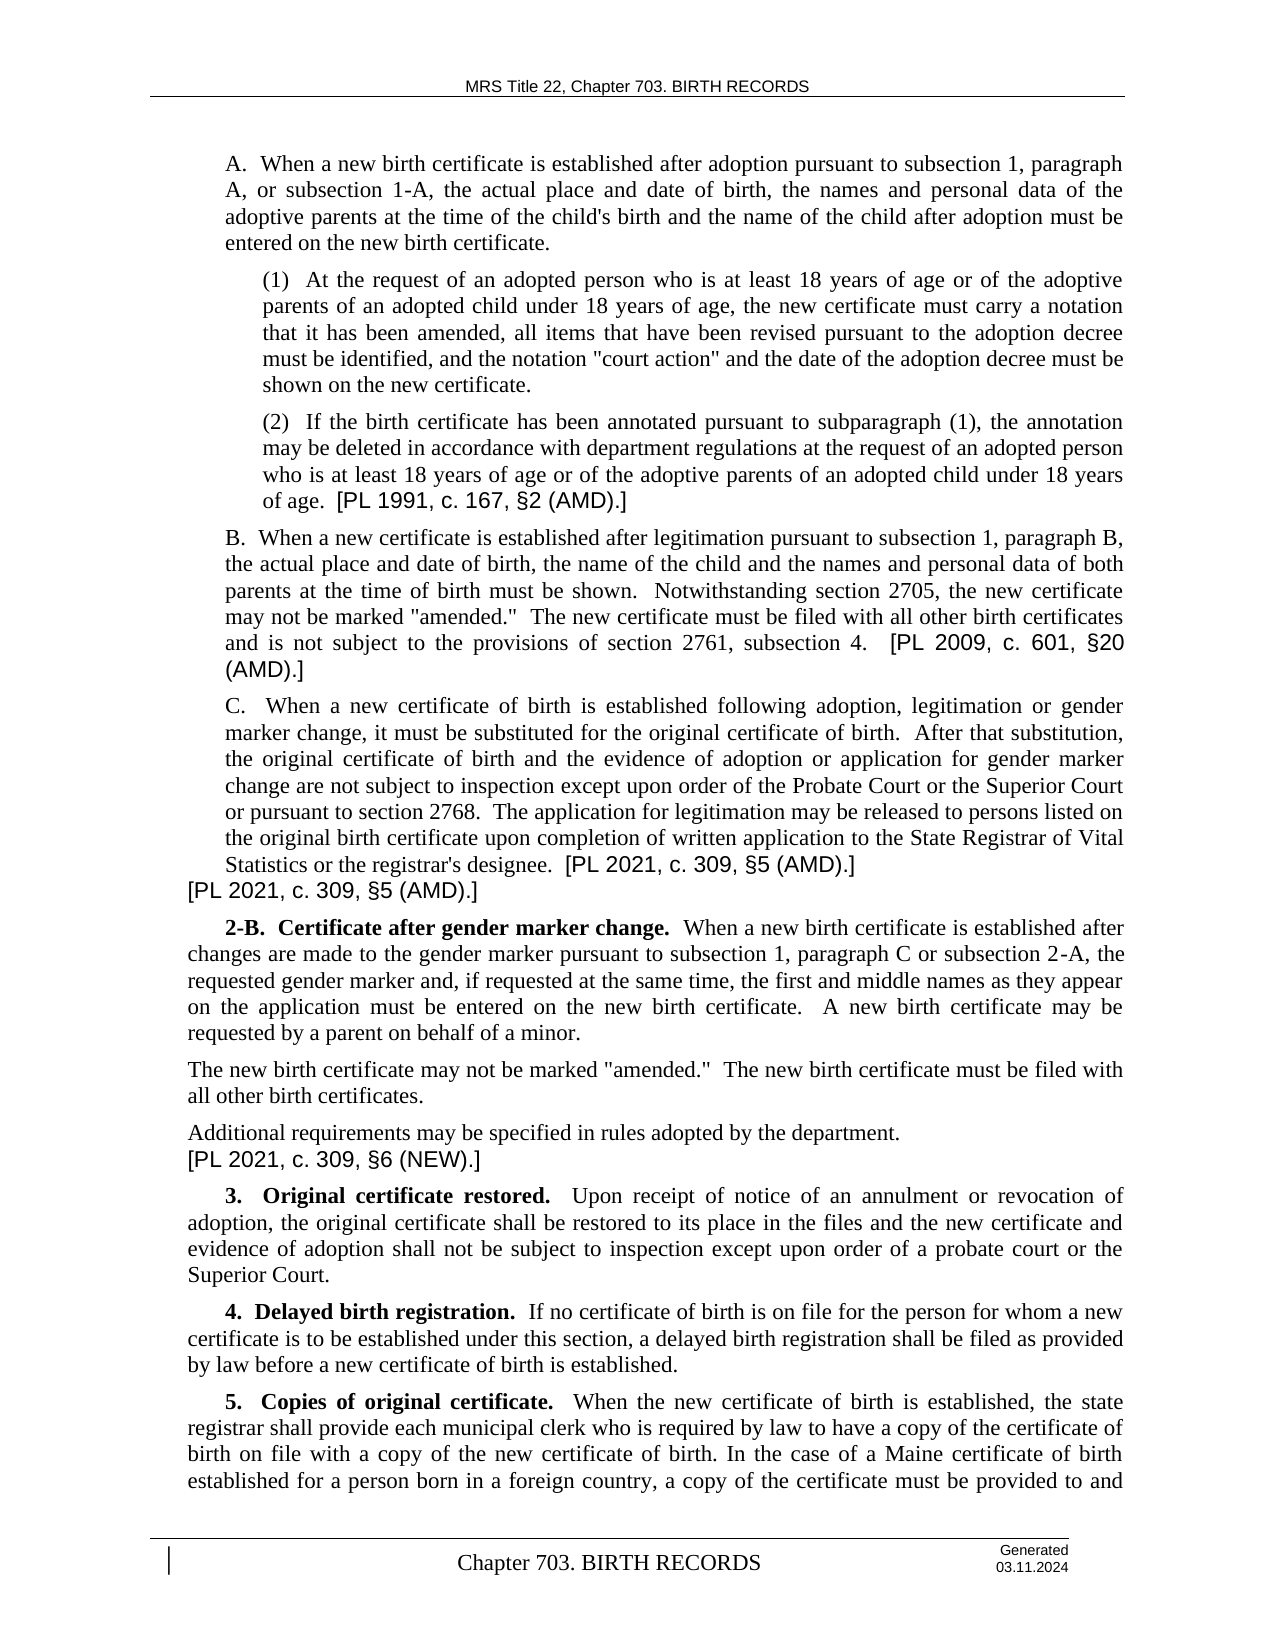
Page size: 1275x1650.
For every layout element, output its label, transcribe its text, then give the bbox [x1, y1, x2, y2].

text Additional requirements may be specified in rules adopted by the department. [187, 1119, 1125, 1146]
text C. When a new certificate of birth is established following adoption, legitimation or gender marker change, it must be substituted for the original certificate of birth. After that substitution, the original certificate of birth and the evidence of adoption or application for gender marker change are not subject to inspection except upon order of the Probate Court or the Superior Court or pursuant to section 2768. The application for legitimation may be released to persons listed on the original birth certificate upon completion of written application to the State Registrar of Vital Statistics or the registrar's designee. [PL 2021, c. 309, §5 (AMD).] [225, 693, 1125, 877]
text The new birth certificate may not be marked "amended." The new birth certificate must be filed with all other birth certificates. [187, 1056, 1125, 1109]
text (1) At the request of an adopted person who is at least 18 years of age or of the adoptive parents of an adopted child under 18 years of age, the new certificate must carry a notation that it has been amended, all items that have been revised pursuant to the adoption decree must be identified, and the notation "court action" and the date of the adoption decree must be shown on the new certificate. [262, 266, 1125, 398]
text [187, 1388, 1125, 1493]
text [PL 2021, c. 309, §6 (NEW).] [187, 1146, 1125, 1172]
text [PL 2021, c. 309, §5 (AMD).] [187, 877, 1125, 903]
text 2-B. Certificate after gender marker change. When a new birth certificate is established after changes are made to the gender marker pursuant to subsection 1, paragraph C or subsection 2‑A, the requested gender marker and, if requested at the same time, the first and middle names as they appear on the application must be entered on the new birth certificate. A new birth certificate may be requested by a parent on behalf of a minor. [187, 914, 1125, 1046]
text (2) If the birth certificate has been annotated pursuant to subparagraph (1), the annotation may be deleted in accordance with department regulations at the request of an adopted person who is at least 18 years of age or of the adoptive parents of an adopted child under 18 years of age. [PL 1991, c. 167, §2 (AMD).] [262, 408, 1125, 513]
text A. When a new birth certificate is established after adoption pursuant to subsection 1, paragraph A, or subsection 1‑A, the actual place and date of birth, the names and personal data of the adoptive parents at the time of the child's birth and the name of the child after adoption must be entered on the new birth certificate. [225, 150, 1125, 255]
text B. When a new certificate is established after legitimation pursuant to subsection 1, paragraph B, the actual place and date of birth, the name of the child and the names and personal data of both parents at the time of birth must be shown. Notwithstanding section 2705, the new certificate may not be marked "amended." The new certificate must be filed with all other birth certificates and is not subject to the provisions of section 2761, subsection 4. [PL 2009, c. 601, §20 (AMD).] [225, 524, 1125, 682]
text 3. Original certificate restored. Upon receipt of notice of an annulment or revocation of adoption, the original certificate shall be restored to its place in the files and the new certificate and evidence of adoption shall not be subject to inspection except upon order of a probate court or the Superior Court. [187, 1182, 1125, 1288]
text 4. Delayed birth registration. If no certificate of birth is on file for the person for whom a new certificate is to be established under this section, a delayed birth registration shall be filed as provided by law before a new certificate of birth is established. [187, 1298, 1125, 1377]
